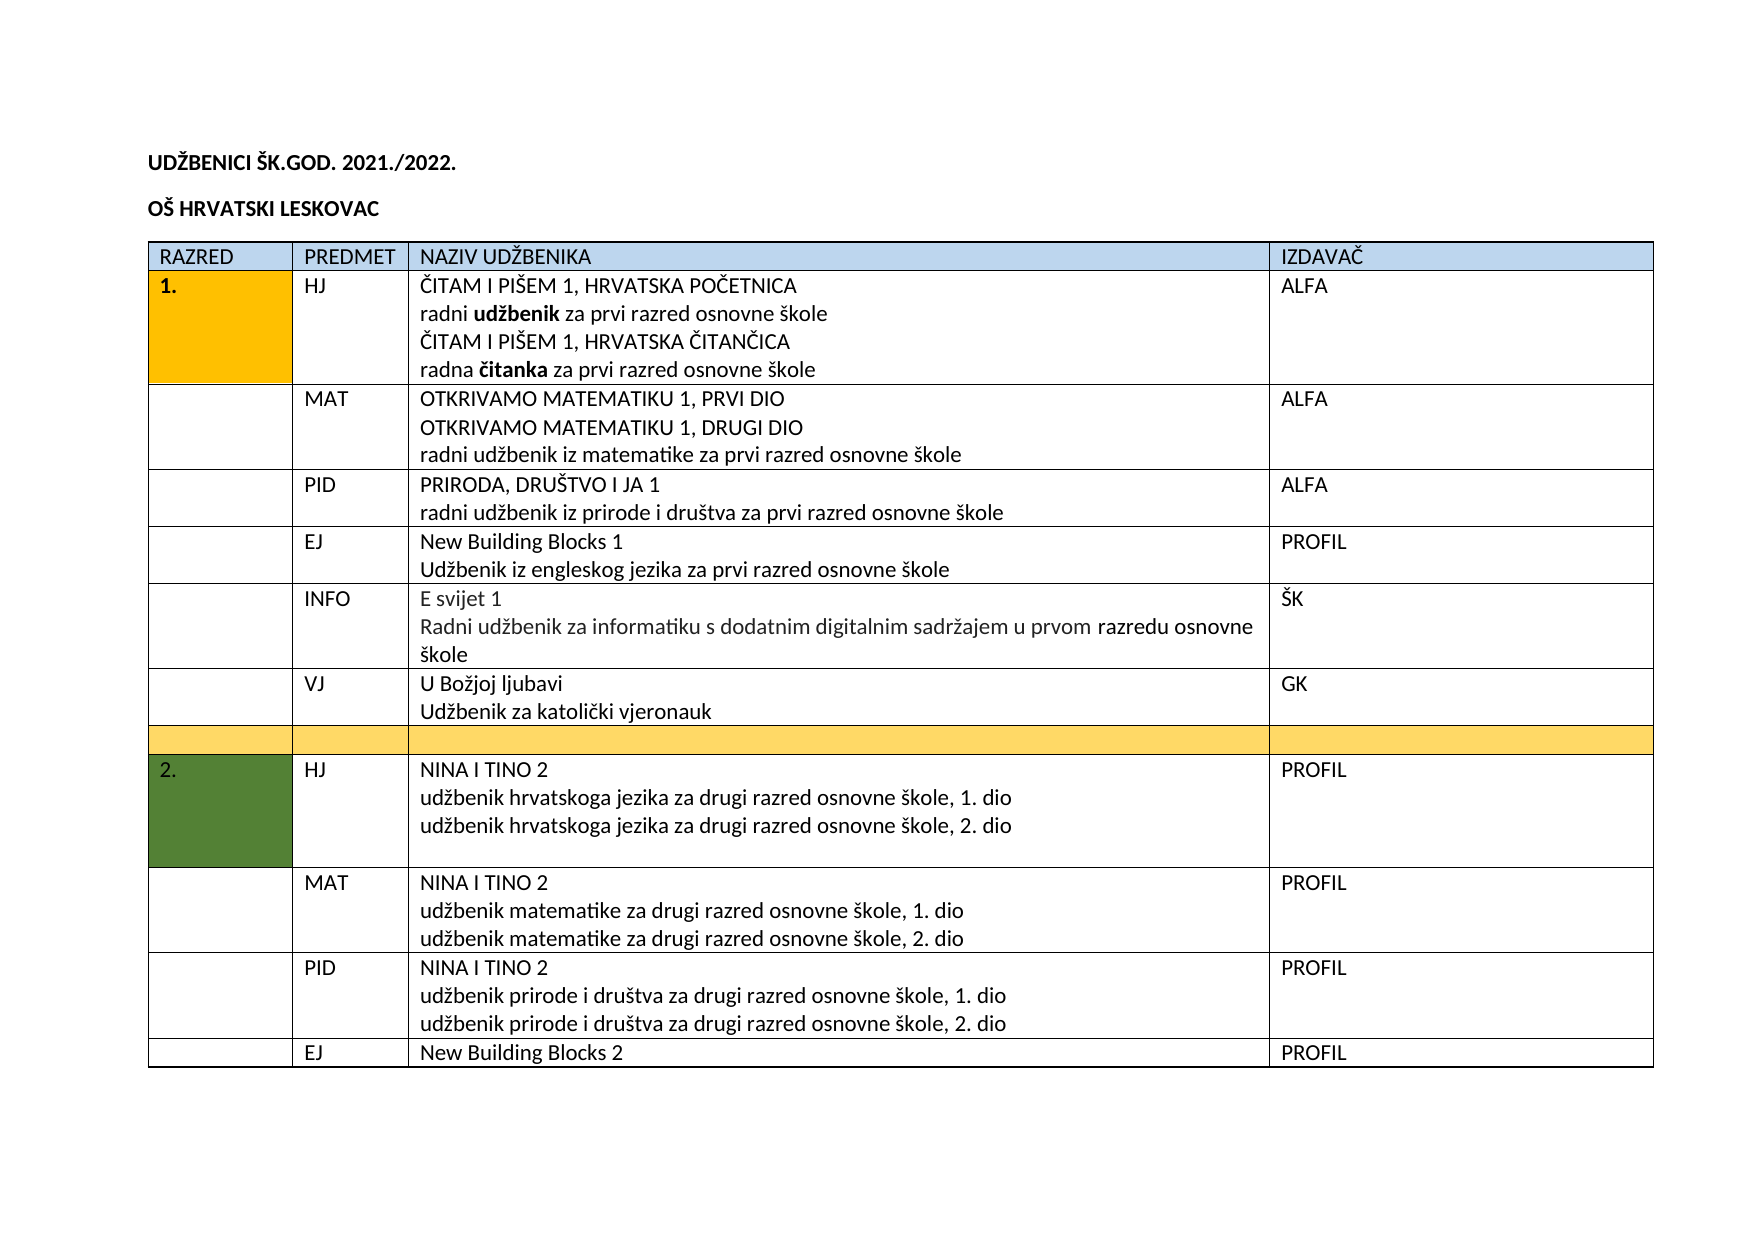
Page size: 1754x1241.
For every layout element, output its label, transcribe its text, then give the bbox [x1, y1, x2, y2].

table_cell OTKRIVAMO MATEMATIKU 1, PRVI DIO OTKRIVAMO MATEMATIKU 1, DRUGI DIO radni udžbenik iz matematike za prvi razred osnovne škole [409, 385, 1269, 469]
table_cell HJ [293, 271, 408, 383]
table_cell PROFIL [1270, 868, 1653, 952]
table_cell NINA I TINO 2 udžbenik prirode i društva za drugi razred osnovne škole, 1. dio udžbenik prirode i društva za drugi razred osnovne škole, 2. dio [409, 953, 1269, 1037]
table_cell INFO [293, 584, 408, 668]
table_cell PID [293, 470, 408, 526]
table_cell HJ [293, 755, 408, 867]
table_cell ALFA [1270, 470, 1653, 526]
table_cell GK [1270, 669, 1653, 725]
table_cell [149, 470, 292, 526]
table_cell [149, 1039, 292, 1066]
table_cell MAT [293, 385, 408, 469]
table_header RAZRED [149, 243, 292, 270]
table_cell NINA I TINO 2 udžbenik matematike za drugi razred osnovne škole, 1. dio udžbenik matematike za drugi razred osnovne škole, 2. dio [409, 868, 1269, 952]
table_cell [149, 726, 292, 754]
table_cell EJ [293, 527, 408, 583]
table_cell 2. [149, 755, 292, 867]
table_cell NINA I TINO 2 udžbenik hrvatskoga jezika za drugi razred osnovne škole, 1. dio udžbenik hrvatskoga jezika za drugi razred osnovne škole, 2. dio [409, 755, 1269, 867]
table_cell PROFIL [1270, 527, 1653, 583]
table_cell [1270, 726, 1653, 754]
table_cell PROFIL [1270, 755, 1653, 867]
table_header NAZIV UDŽBENIKA [409, 243, 1269, 270]
table_cell U Božjoj ljubavi Udžbenik za katolički vjeronauk [409, 669, 1269, 725]
table_cell [149, 527, 292, 583]
table_cell EJ [293, 1039, 408, 1066]
table_cell PRIRODA, DRUŠTVO I JA 1 radni udžbenik iz prirode i društva za prvi razred osnovne škole [409, 470, 1269, 526]
table_cell ČITAM I PIŠEM 1, HRVATSKA POČETNICA radni udžbenik za prvi razred osnovne škole ČITAM I PIŠEM 1, HRVATSKA ČITANČICA radna čitanka za prvi razred osnovne škole [409, 271, 1269, 383]
table_cell [149, 584, 292, 668]
text UDŽBENICI ŠK.GOD. 2021./2022. [148, 148, 1606, 176]
text OŠ HRVATSKI LESKOVAC [148, 194, 1606, 222]
table_cell 1. [149, 271, 292, 383]
table_cell [293, 726, 408, 754]
table_cell PROFIL [1270, 1039, 1653, 1066]
table_header PREDMET [293, 243, 408, 270]
table_cell MAT [293, 868, 408, 952]
table_cell [149, 669, 292, 725]
table_cell E svijet 1 Radni udžbenik za informatiku s dodatnim digitalnim sadržajem u prvom razredu osnovne škole [409, 584, 1269, 668]
table_header IZDAVAČ [1270, 243, 1653, 270]
table_cell PID [293, 953, 408, 1037]
table_cell ALFA [1270, 271, 1653, 383]
table_cell [149, 385, 292, 469]
table_cell [149, 868, 292, 952]
table_cell [409, 726, 1269, 754]
table_cell New Building Blocks 1 Udžbenik iz engleskog jezika za prvi razred osnovne škole [409, 527, 1269, 583]
table_cell PROFIL [1270, 953, 1653, 1037]
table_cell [409, 1039, 1269, 1066]
table_cell VJ [293, 669, 408, 725]
table_cell ALFA [1270, 385, 1653, 469]
table_cell ŠK [1270, 584, 1653, 668]
table_cell [149, 953, 292, 1037]
